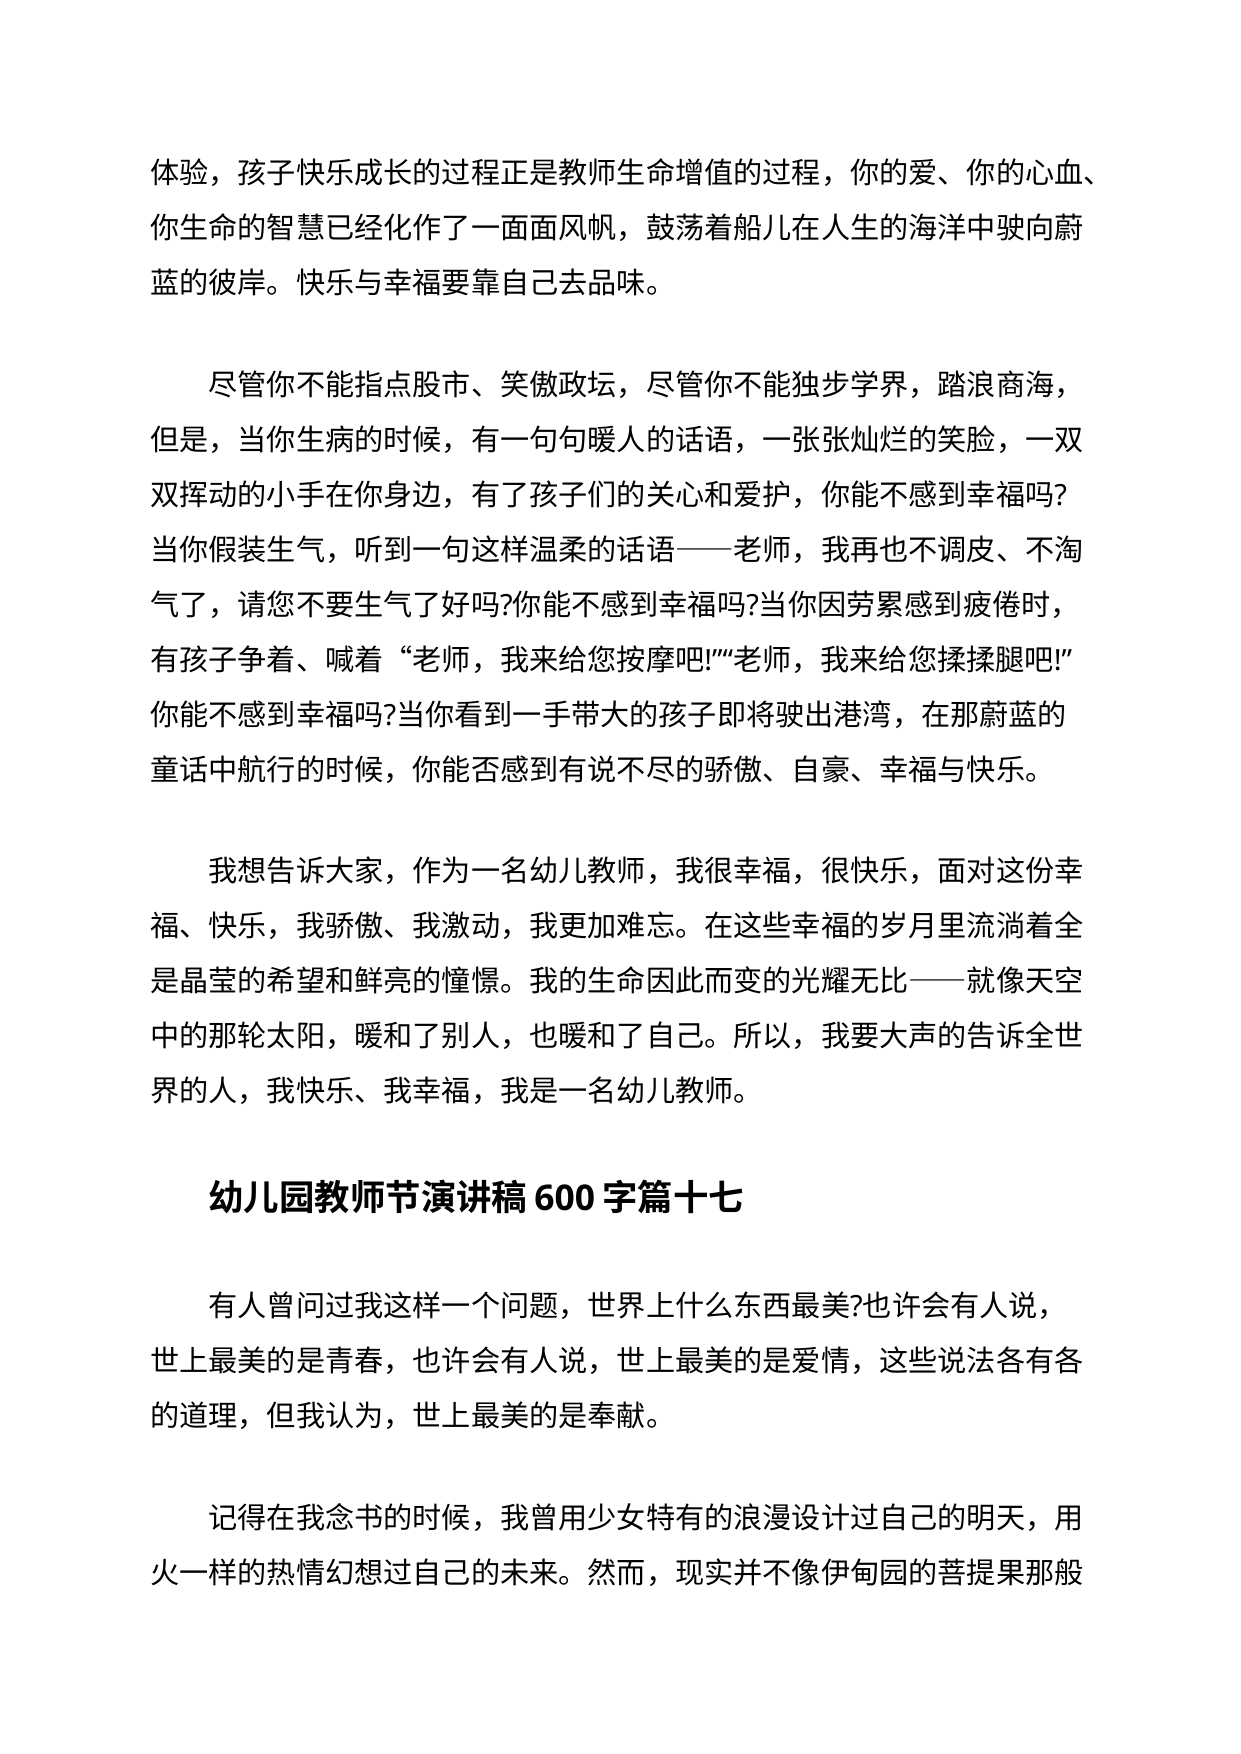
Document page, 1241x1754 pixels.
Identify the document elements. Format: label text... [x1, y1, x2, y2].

text 幼儿园教师节演讲稿600字篇十七 [150, 1169, 1090, 1221]
text 尽管你不能指点股市、笑傲政坛，尽管你不能独步学界，踏浪商海，但是，当你生病的时候，有一句句暖人的话语，一张张灿烂的笑脸，一双双挥动的小手在你身边，有了孩子们的关心和爱护，你能不感到幸福吗?当你假装生气，听到一句这样温柔的话语——老师，我再也不调皮、不淘气了，请您不要生气了好吗?你能不感到幸福吗?当你因劳累感到疲倦时，有孩子争着、喊着“老师，我来给您按摩吧!”“老师，我来给您揉揉腿吧!”你能不感到幸福吗?当你看到一手带大的孩子即将驶出港湾，在那蔚蓝的童话中航行的时候，你能否感到有说不尽的骄傲、自豪、幸福与快乐。 [150, 362, 1090, 788]
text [150, 150, 1090, 302]
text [150, 1494, 1090, 1592]
text 我想告诉大家，作为一名幼儿教师，我很幸福，很快乐，面对这份幸福、快乐，我骄傲、我激动，我更加难忘。在这些幸福的岁月里流淌着全是晶莹的希望和鲜亮的憧憬。我的生命因此而变的光耀无比——就像天空中的那轮太阳，暖和了别人，也暖和了自己。所以，我要大声的告诉全世界的人，我快乐、我幸福，我是一名幼儿教师。 [150, 848, 1090, 1110]
text 有人曾问过我这样一个问题，世界上什么东西最美?也许会有人说，世上最美的是青春，也许会有人说，世上最美的是爱情，这些说法各有各的道理，但我认为，世上最美的是奉献。 [150, 1283, 1090, 1435]
